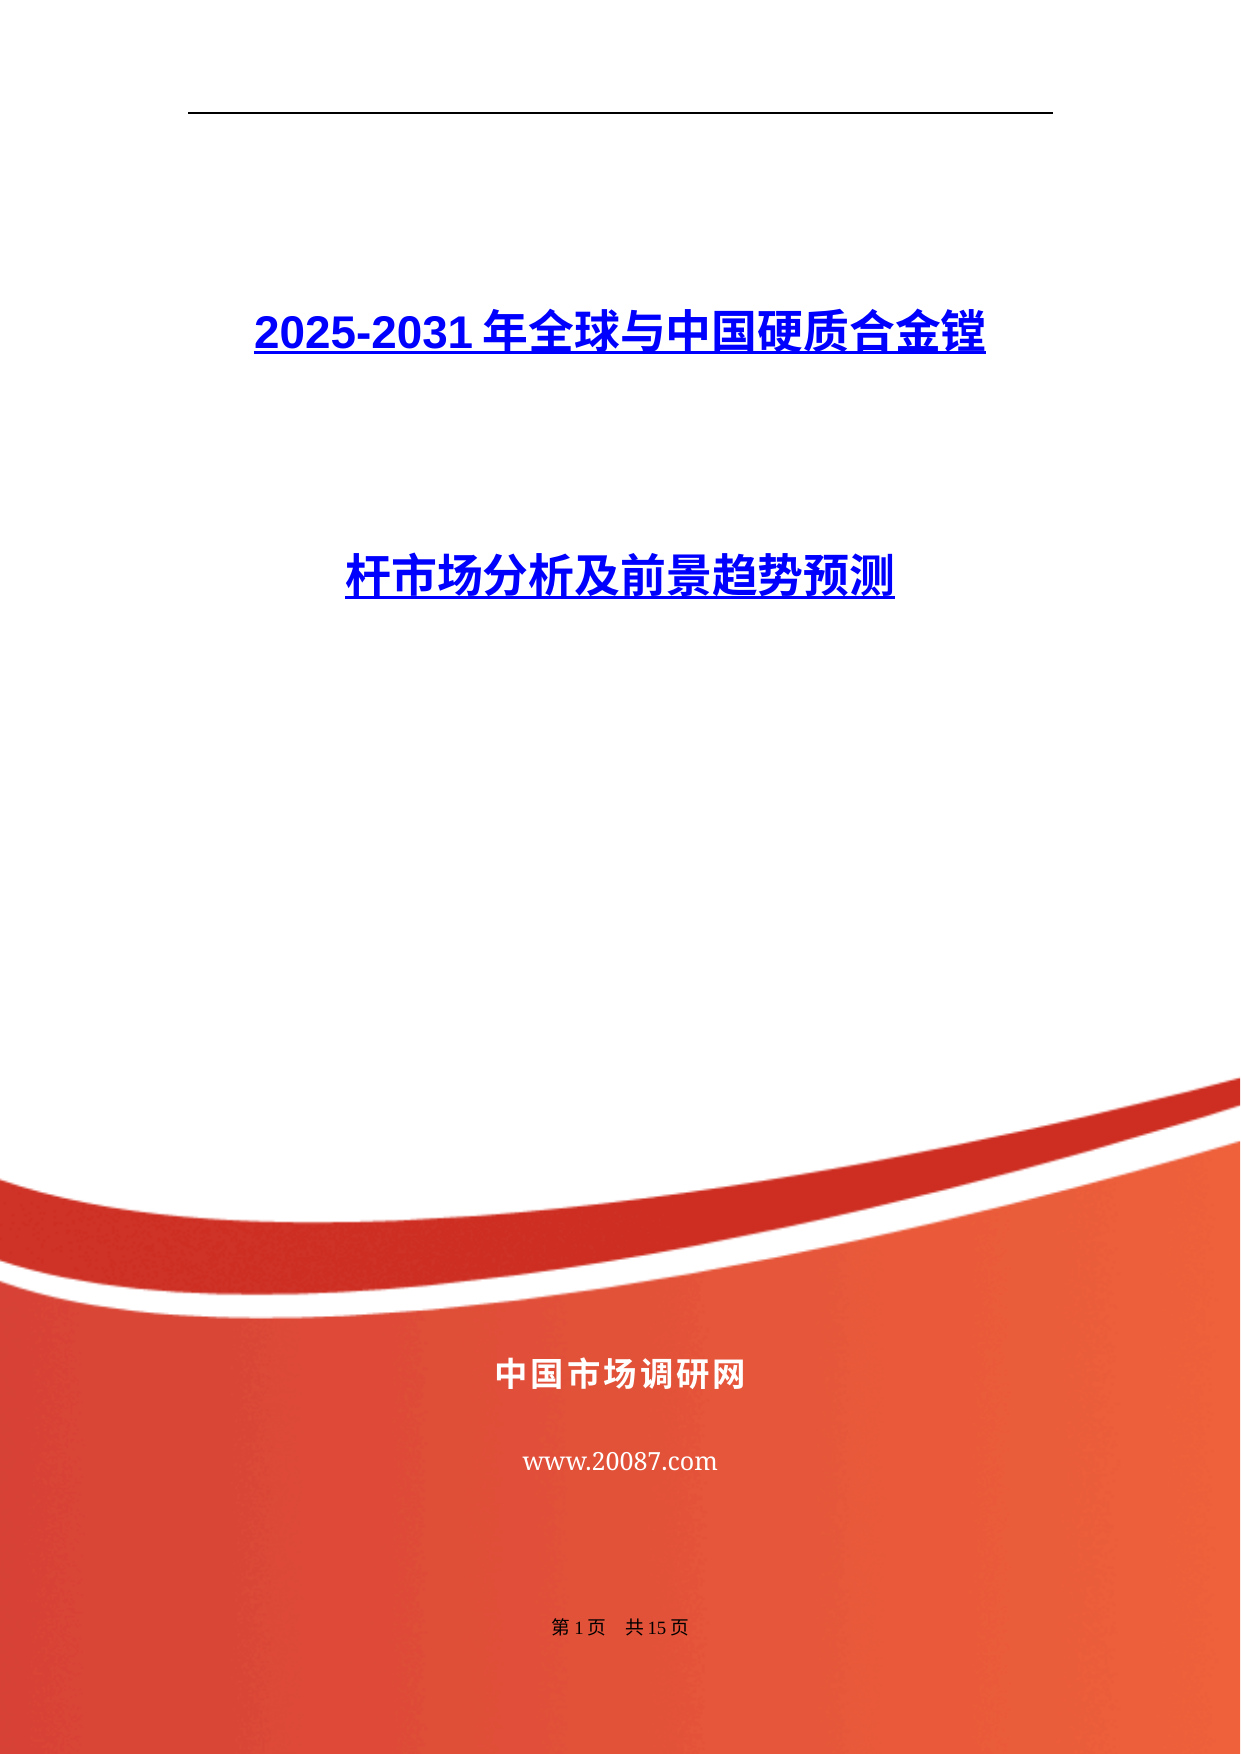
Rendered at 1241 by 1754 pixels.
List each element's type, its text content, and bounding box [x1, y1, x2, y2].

text www.20087.com [187, 1428, 1053, 1493]
table_header 2025-2031年全球与中国硬质合金镗杆市场分析及前景趋势预测 [188, 207, 1053, 773]
subtitle 中国市场调研网 [187, 1339, 1053, 1404]
picture [0, 1006, 1241, 1754]
